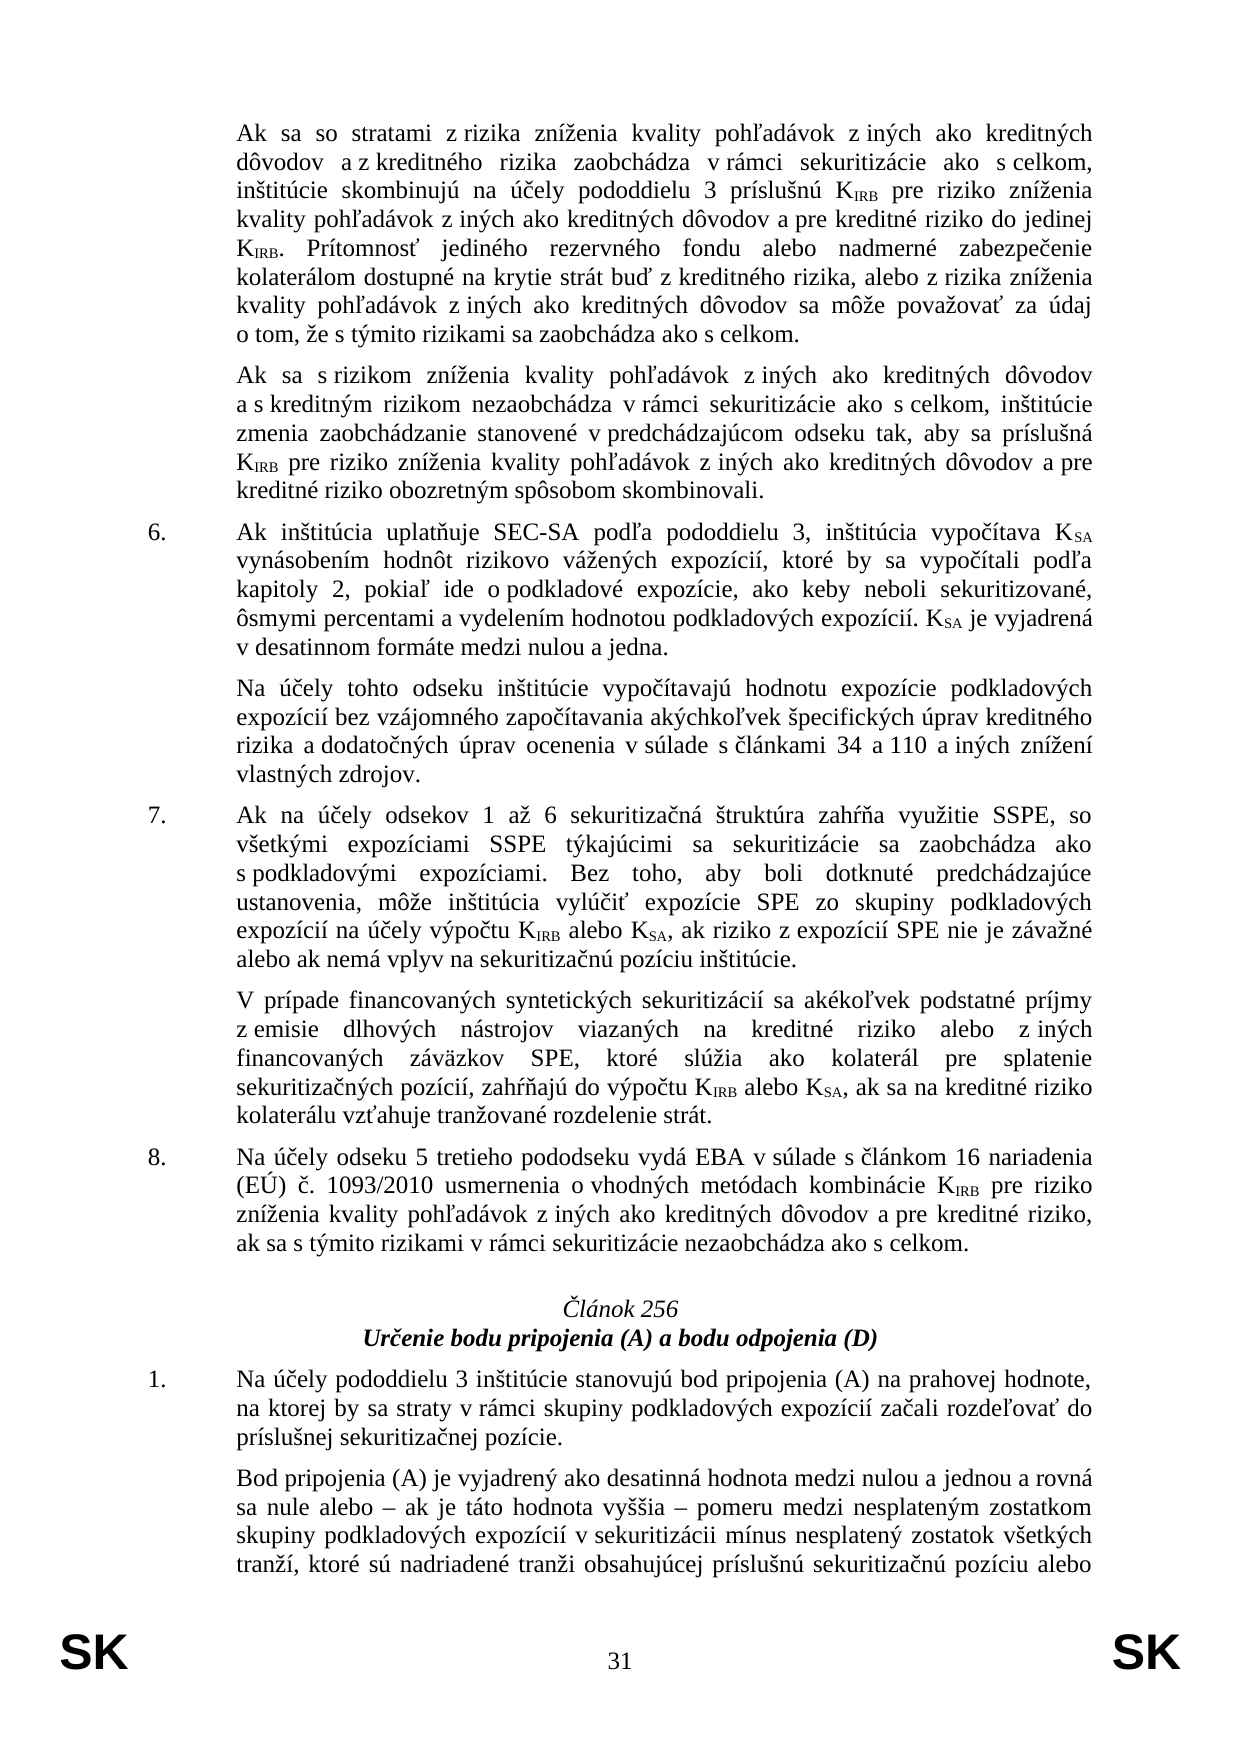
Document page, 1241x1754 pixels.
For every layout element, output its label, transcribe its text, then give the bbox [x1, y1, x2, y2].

text Na účely tohto odseku inštitúcie vypočítavajú hodnotu expozície podkladových expozícií bez vzájomného započítavania akýchkoľvek špecifických úprav kreditného rizika a dodatočných úprav ocenenia v súlade s článkami 34 a 110 a iných znížení vlastných zdrojov. [236, 673, 1093, 788]
text Ak sa s rizikom zníženia kvality pohľadávok z iných ako kreditných dôvodov a s kreditným rizikom nezaobchádza v rámci sekuritizácie ako s celkom, inštitúcie zmenia zaobchádzanie stanovené v predchádzajúcom odseku tak, aby sa príslušná KIRB pre riziko zníženia kvality pohľadávok z iných ako kreditných dôvodov a pre kreditné riziko obozretným spôsobom skombinovali. [236, 361, 1093, 504]
text 7. Ak na účely odsekov 1 až 6 sekuritizačná štruktúra zahŕňa využitie SSPE, so všetkými expozíciami SSPE týkajúcimi sa sekuritizácie sa zaobchádza ako s podkladovými expozíciami. Bez toho, aby boli dotknuté predchádzajúce ustanovenia, môže inštitúcia vylúčiť expozície SPE zo skupiny podkladových expozícií na účely výpočtu KIRB alebo KSA, ak riziko z expozícií SPE nie je závažné alebo ak nemá vplyv na sekuritizačnú pozíciu inštitúcie. [148, 801, 1093, 973]
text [236, 1463, 1093, 1578]
text 6. Ak inštitúcia uplatňuje SEC-SA podľa pododdielu 3, inštitúcia vypočítava KSA vynásobením hodnôt rizikovo vážených expozícií, ktoré by sa vypočítali podľa kapitoly 2, pokiaľ ide o podkladové expozície, ako keby neboli sekuritizované, ôsmymi percentami a vydelením hodnotou podkladových expozícií. KSA je vyjadrená v desatinnom formáte medzi nulou a jedna. [148, 517, 1093, 661]
text 1. Na účely pododdielu 3 inštitúcie stanovujú bod pripojenia (A) na prahovej hodnote, na ktorej by sa straty v rámci skupiny podkladových expozícií začali rozdeľovať do príslušnej sekuritizačnej pozície. [148, 1364, 1093, 1451]
text V prípade financovaných syntetických sekuritizácií sa akékoľvek podstatné príjmy z emisie dlhových nástrojov viazaných na kreditné riziko alebo z iných financovaných záväzkov SPE, ktoré slúžia ako kolaterál pre splatenie sekuritizačných pozícií, zahŕňajú do výpočtu KIRB alebo KSA, ak sa na kreditné riziko kolaterálu vzťahuje tranžované rozdelenie strát. [236, 986, 1093, 1129]
text Článok 256 Určenie bodu pripojenia (A) a bodu odpojenia (D) [148, 1294, 1093, 1352]
text Ak sa so stratami z rizika zníženia kvality pohľadávok z iných ako kreditných dôvodov a z kreditného rizika zaobchádza v rámci sekuritizácie ako s celkom, inštitúcie skombinujú na účely pododdielu 3 príslušnú KIRB pre riziko zníženia kvality pohľadávok z iných ako kreditných dôvodov a pre kreditné riziko do jedinej KIRB. Prítomnosť jediného rezervného fondu alebo nadmerné zabezpečenie kolaterálom dostupné na krytie strát buď z kreditného rizika, alebo z rizika zníženia kvality pohľadávok z iných ako kreditných dôvodov sa môže považovať za údaj o tom, že s týmito rizikami sa zaobchádza ako s celkom. [236, 118, 1093, 348]
text 8. Na účely odseku 5 tretieho pododseku vydá EBA v súlade s článkom 16 nariadenia (EÚ) č. 1093/2010 usmernenia o vhodných metódach kombinácie KIRB pre riziko zníženia kvality pohľadávok z iných ako kreditných dôvodov a pre kreditné riziko, ak sa s týmito rizikami v rámci sekuritizácie nezaobchádza ako s celkom. [148, 1142, 1093, 1257]
